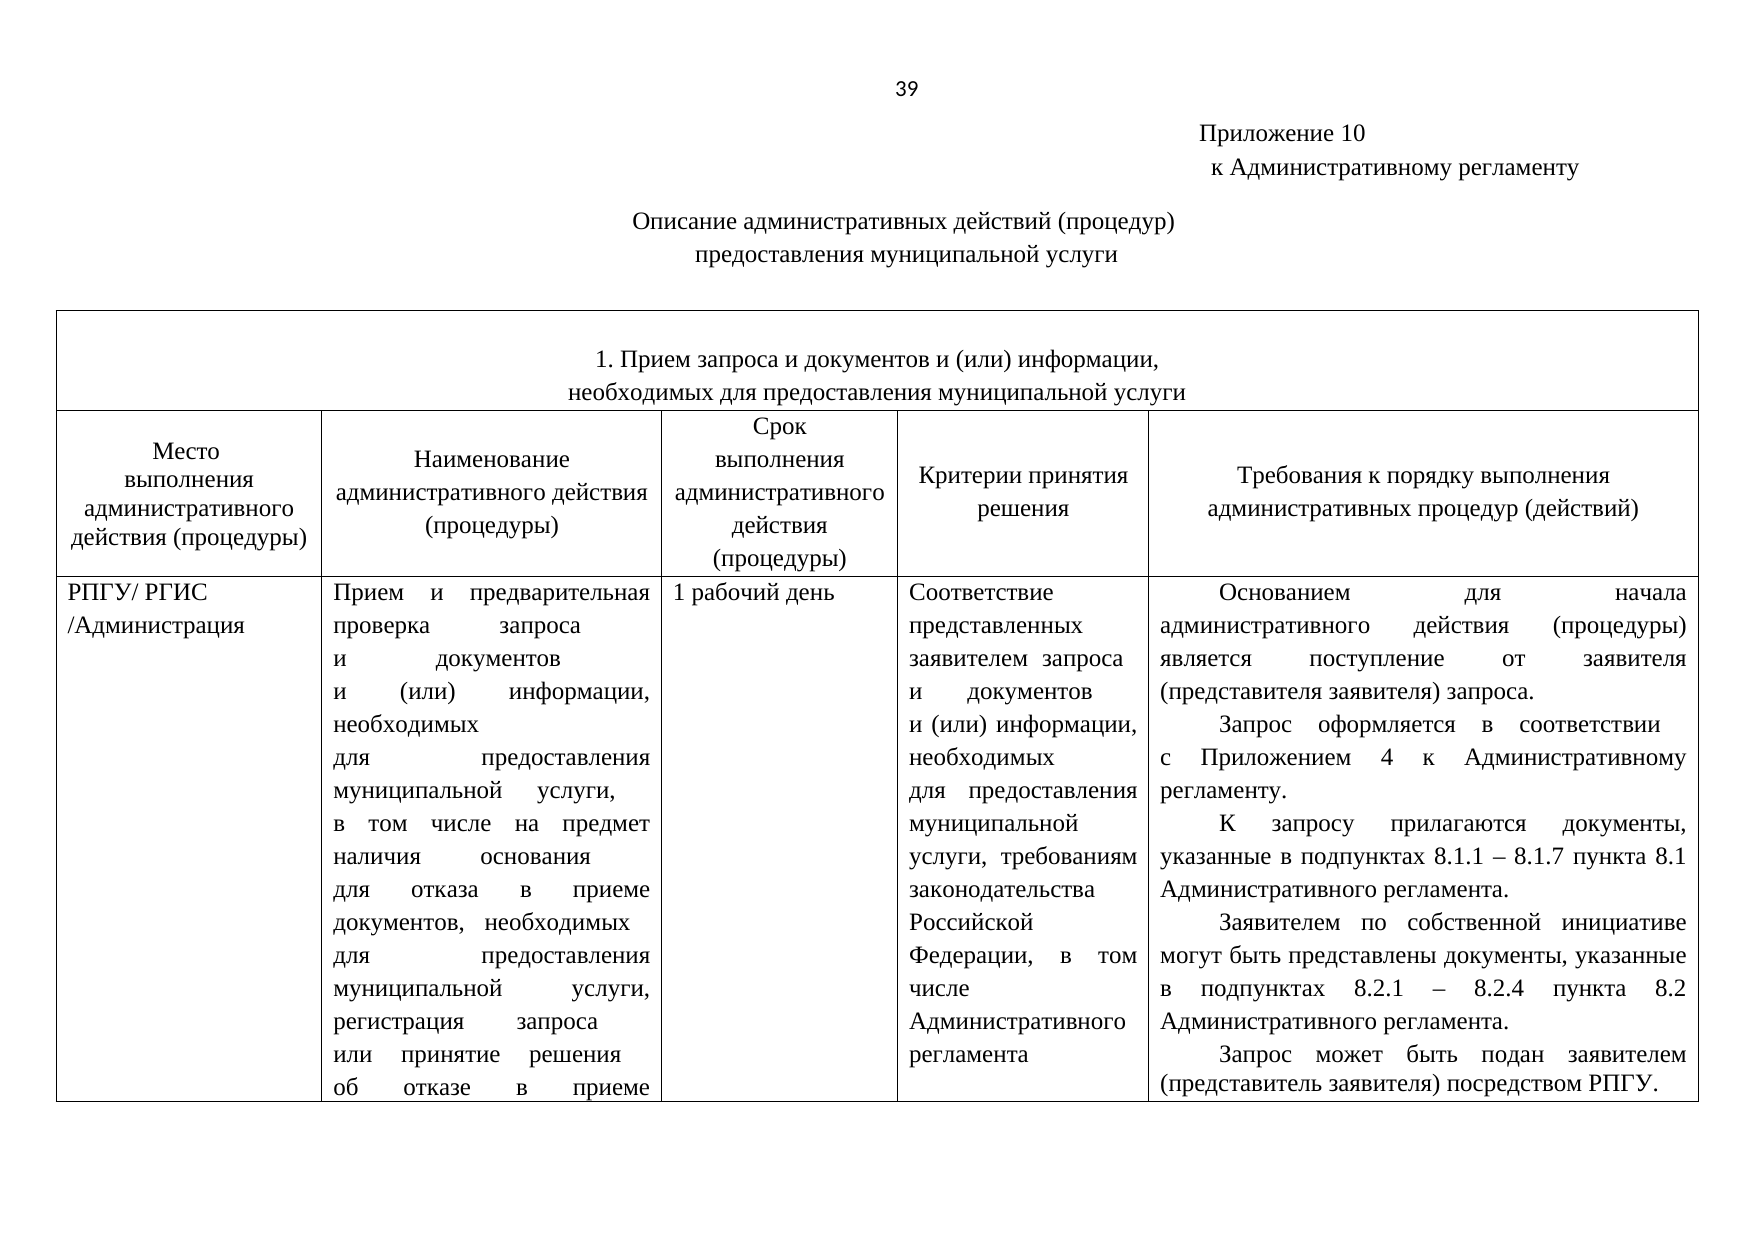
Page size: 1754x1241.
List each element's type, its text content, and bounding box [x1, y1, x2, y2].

table_header 1. Прием запроса и документов и (или) информации, необходимых для предоставления муниципальной услуги [57, 311, 1698, 410]
table_cell 1 рабочий день [662, 577, 897, 1101]
text к Административному регламенту [118, 152, 1695, 181]
subtitle Описание административных действий (процедур) предоставления муниципальной услуги [118, 206, 1695, 267]
table_cell Срок выполнения административного действия (процедуры) [662, 411, 897, 576]
table_cell Место выполнения административного действия (процедуры) [57, 411, 321, 576]
table_cell Критерии принятия решения [898, 411, 1148, 576]
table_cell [57, 577, 321, 1101]
text Приложение 10 [118, 118, 1695, 147]
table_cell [898, 577, 1148, 1101]
table_cell Наименование административного действия (процедуры) [322, 411, 661, 576]
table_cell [1149, 577, 1698, 1101]
table_cell Требования к порядку выполнения административных процедур (действий) [1149, 411, 1698, 576]
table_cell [322, 577, 661, 1101]
